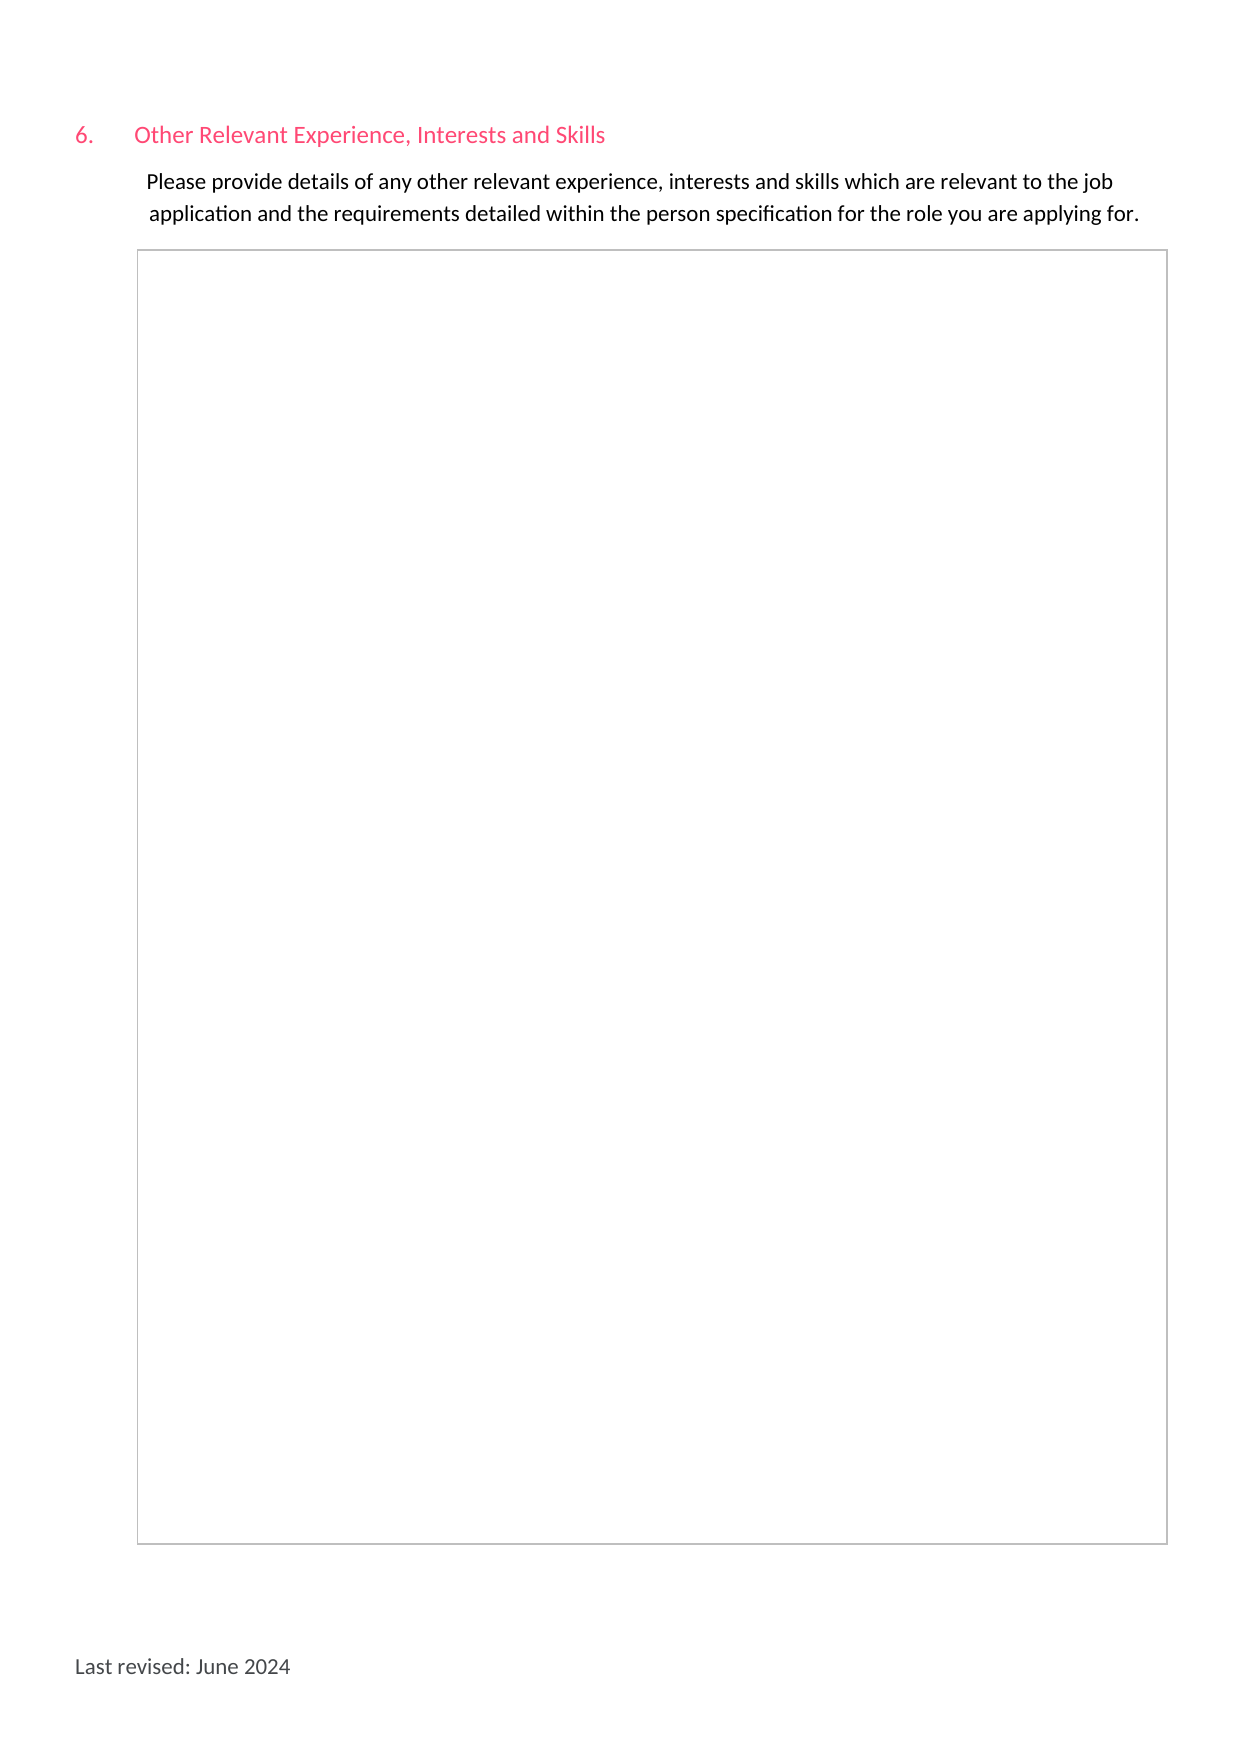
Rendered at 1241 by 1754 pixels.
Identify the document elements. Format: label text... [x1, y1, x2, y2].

subtitle Other Relevant Experience, Interests and Skills [75, 120, 1165, 150]
subtitle Please provide details of any other relevant experience, interests and skills which are relevant to the job application and the requirements detailed within the person specification for the role you are applying for. [90, 167, 1165, 227]
